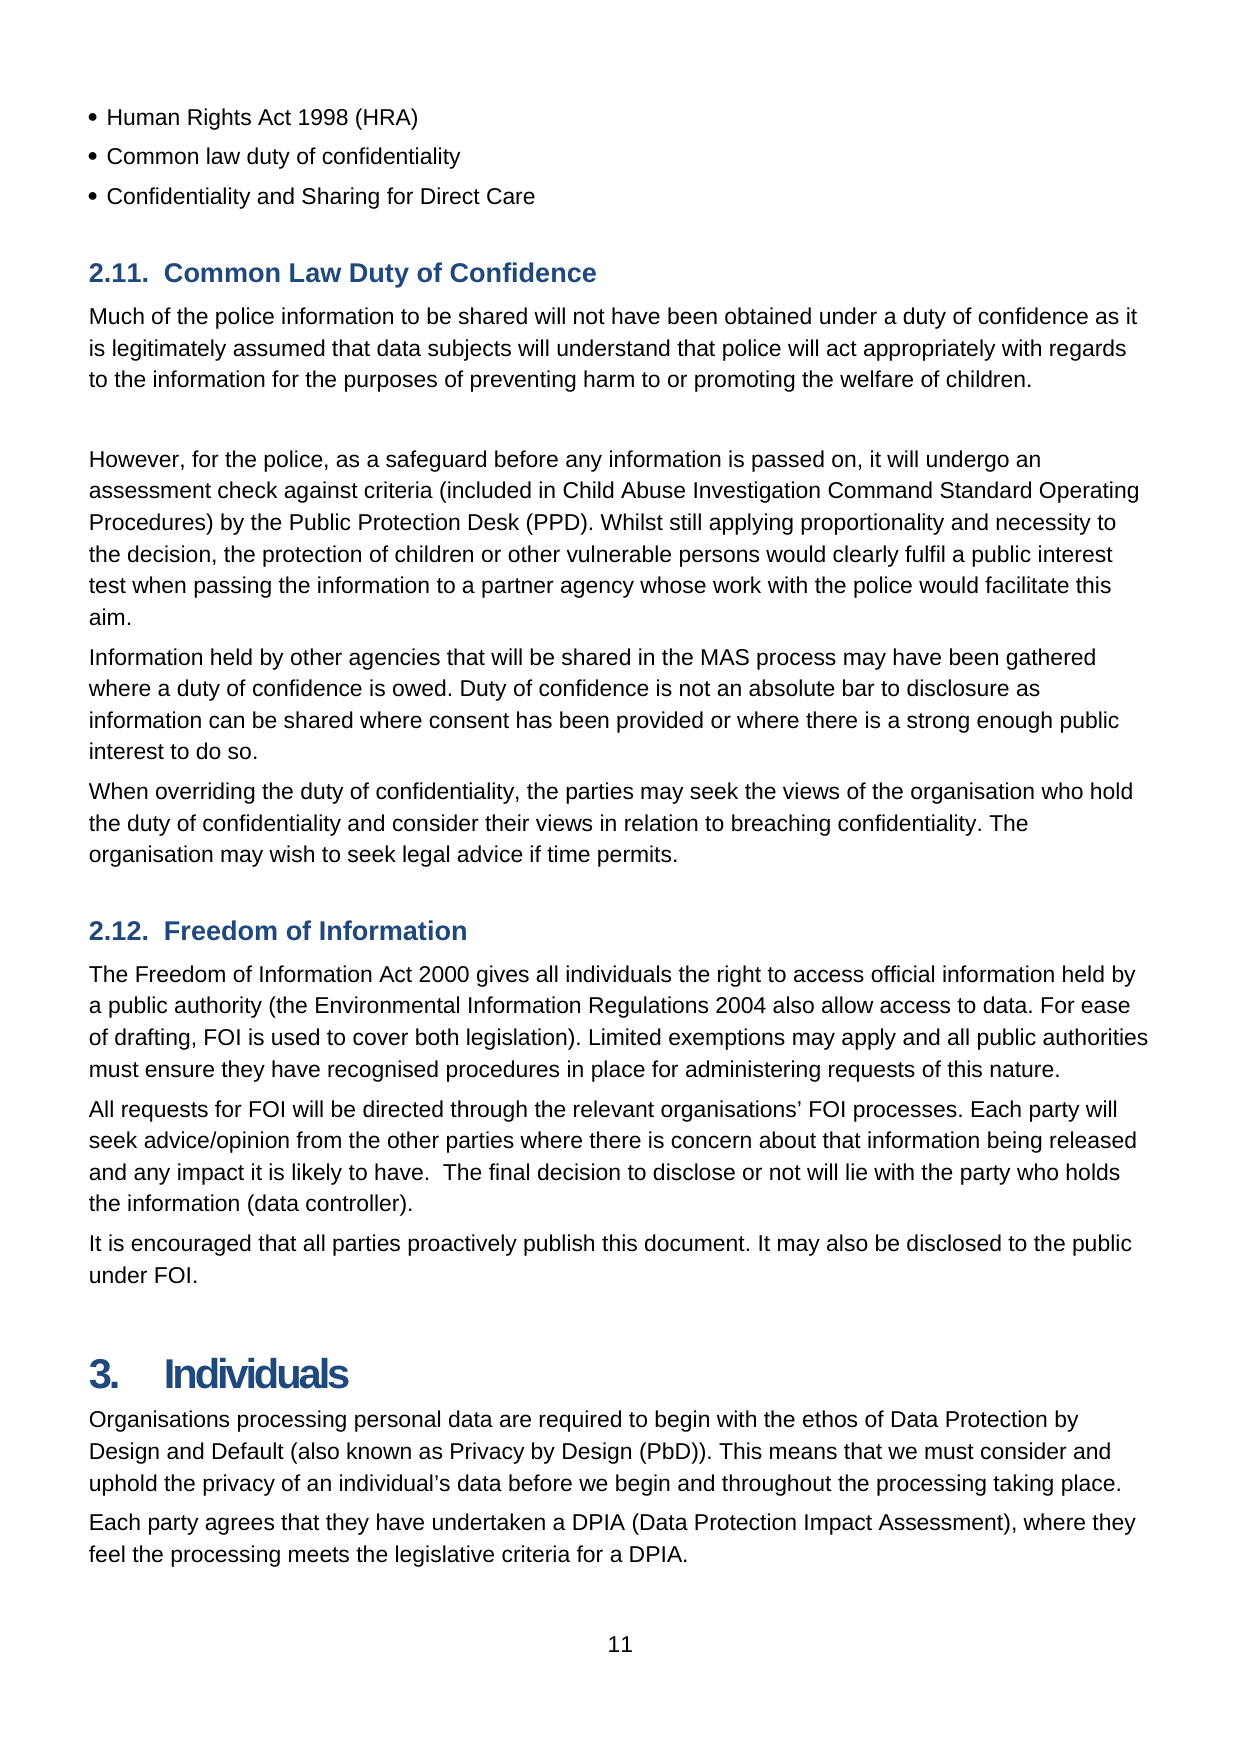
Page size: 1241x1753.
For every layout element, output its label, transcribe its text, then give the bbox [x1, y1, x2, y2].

text Information held by other agencies that will be shared in the MAS process may have been gathered where a duty of confidence is owed. Duty of confidence is not an absolute bar to disclosure as information can be shared where consent has been provided or where there is a strong enough public interest to do so. [89, 643, 1152, 764]
text Each party agrees that they have undertaken a DPIA (Data Protection Impact Assessment), where they feel the processing meets the legislative criteria for a DPIA. [89, 1509, 1152, 1567]
text Confidentiality and Sharing for Direct Care [89, 183, 1152, 209]
text Human Rights Act 1998 (HRA) [89, 103, 1152, 130]
text Organisations processing personal data are required to begin with the ethos of Data Protection by Design and Default (also known as Privacy by Design (PbD)). This means that we must consider and uphold the privacy of an individual’s data before we begin and throughout the processing taking place. [89, 1406, 1152, 1496]
subtitle Common Law Duty of Confidence [89, 257, 1152, 288]
text However, for the police, as a safeguard before any information is passed on, it will undergo an assessment check against criteria (included in Child Abuse Investigation Command Standard Operating Procedures) by the Public Protection Desk (PPD). Whilst still applying proportionality and necessity to the decision, the protection of children or other vulnerable persons would clearly fulfil a public interest test when passing the information to a partner agency whose work with the police would facilitate this aim. [89, 446, 1152, 630]
text Common law duty of confidentiality [89, 143, 1152, 170]
text All requests for FOI will be directed through the relevant organisations’ FOI processes. Each party will seek advice/opinion from the other parties where there is concern about that information being released and any impact it is likely to have. The final decision to disclose or not will lie with the party who holds the information (data controller). [89, 1096, 1152, 1217]
subtitle Freedom of Information [89, 915, 1152, 946]
text It is encouraged that all parties proactively publish this document. It may also be disclosed to the public under FOI. [89, 1230, 1152, 1288]
text When overriding the duty of confidentiality, the parties may seek the views of the organisation who hold the duty of confidentiality and consider their views in relation to breaching confidentiality. The organisation may wish to seek legal advice if time permits. [89, 778, 1152, 868]
subtitle Individuals [89, 1349, 1152, 1397]
text Much of the police information to be shared will not have been obtained under a duty of confidence as it is legitimately assumed that data subjects will understand that police will act appropriately with regards to the information for the purposes of preventing harm to or promoting the welfare of children. [89, 303, 1152, 392]
text The Freedom of Information Act 2000 gives all individuals the right to access official information held by a public authority (the Environmental Information Regulations 2004 also allow access to data. For ease of drafting, FOI is used to cover both legislation). Limited exemptions may apply and all public authorities must ensure they have recognised procedures in place for administering requests of this nature. [89, 961, 1152, 1082]
